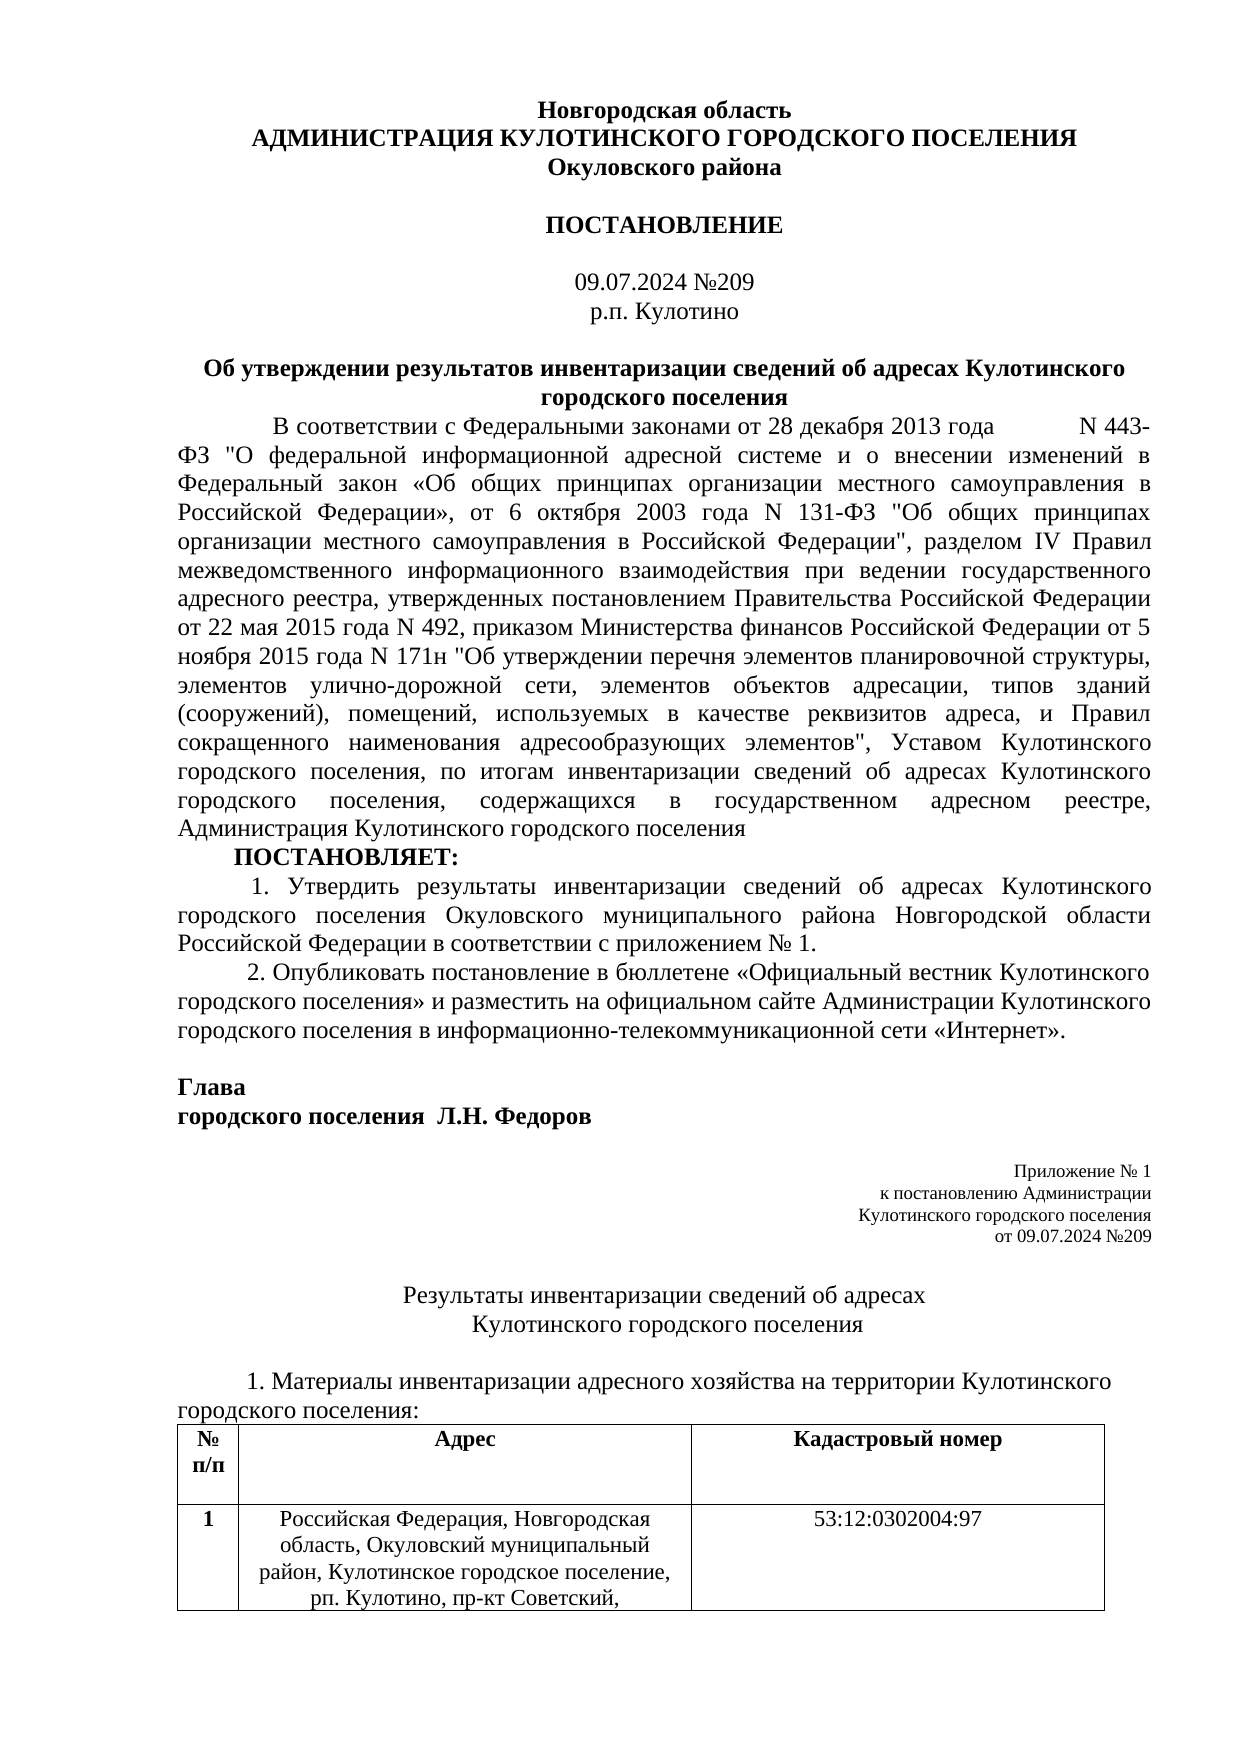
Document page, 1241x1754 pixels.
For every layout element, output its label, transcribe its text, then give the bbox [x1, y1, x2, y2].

table_header Кадастровый номер [692, 1425, 1104, 1504]
text 1. Утвердить результаты инвентаризации сведений об адресах Кулотинского городского поселения Окуловского муниципального района Новгородской области Российской Федерации в соответствии с приложением № 1. [177, 871, 1152, 957]
text городского поселения Л.Н. Федоров [177, 1101, 1152, 1130]
text Глава [177, 1072, 1152, 1101]
text Приложение № 1 [177, 1160, 1152, 1182]
table_cell 1 [178, 1505, 238, 1610]
table_header Адрес [239, 1425, 691, 1504]
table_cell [239, 1505, 691, 1610]
text р.п. Кулотино [177, 296, 1152, 325]
text Об утверждении результатов инвентаризации сведений об адресах Кулотинского городского поселения [177, 353, 1152, 411]
text к постановлению Администрации [177, 1182, 1152, 1203]
text 2. Опубликовать постановление в бюллетене «Официальный вестник Кулотинского городского поселения» и разместить на официальном сайте Администрации Кулотинского городского поселения в информационно-телекоммуникационной сети «Интернет». [177, 957, 1152, 1043]
text АДМИНИСТРАЦИЯ КУЛОТИНСКОГО ГОРОДСКОГО ПОСЕЛЕНИЯ Окуловского района [177, 123, 1152, 181]
text Результаты инвентаризации сведений об адресах [177, 1280, 1152, 1309]
text ПОСТАНОВЛЯЕТ: [177, 842, 1152, 871]
table_cell 53:12:0302004:97 [692, 1505, 1104, 1610]
text 09.07.2024 №209 [177, 267, 1152, 296]
text 1. Материалы инвентаризации адресного хозяйства на территории Кулотинского городского поселения: [177, 1366, 1152, 1424]
text ПОСТАНОВЛЕНИЕ [177, 210, 1152, 238]
table_header № п/п [178, 1425, 238, 1504]
text Кулотинского городского поселения [177, 1309, 1152, 1338]
text Кулотинского городского поселения [177, 1203, 1152, 1225]
text Новгородская область [177, 95, 1152, 123]
text от 09.07.2024 №209 [177, 1225, 1152, 1247]
text В соответствии с Федеральными законами от 28 декабря 2013 года N 443-ФЗ "О федеральной информационной адресной системе и о внесении изменений в Федеральный закон «Об общих принципах организации местного самоуправления в Российской Федерации», от 6 октября 2003 года N 131-ФЗ "Об общих принципах организации местного самоуправления в Российской Федерации", разделом IV Правил межведомственного информационного взаимодействия при ведении государственного адресного реестра, утвержденных постановлением Правительства Российской Федерации от 22 мая 2015 года N 492, приказом Министерства финансов Российской Федерации от 5 ноября 2015 года N 171н "Об утверждении перечня элементов планировочной структуры, элементов улично-дорожной сети, элементов объектов адресации, типов зданий (сооружений), помещений, используемых в качестве реквизитов адреса, и Правил сокращенного наименования адресообразующих элементов", Уставом Кулотинского городского поселения, по итогам инвентаризации сведений об адресах Кулотинского городского поселения, содержащихся в государственном адресном реестре, Администрация Кулотинского городского поселения [177, 411, 1152, 842]
